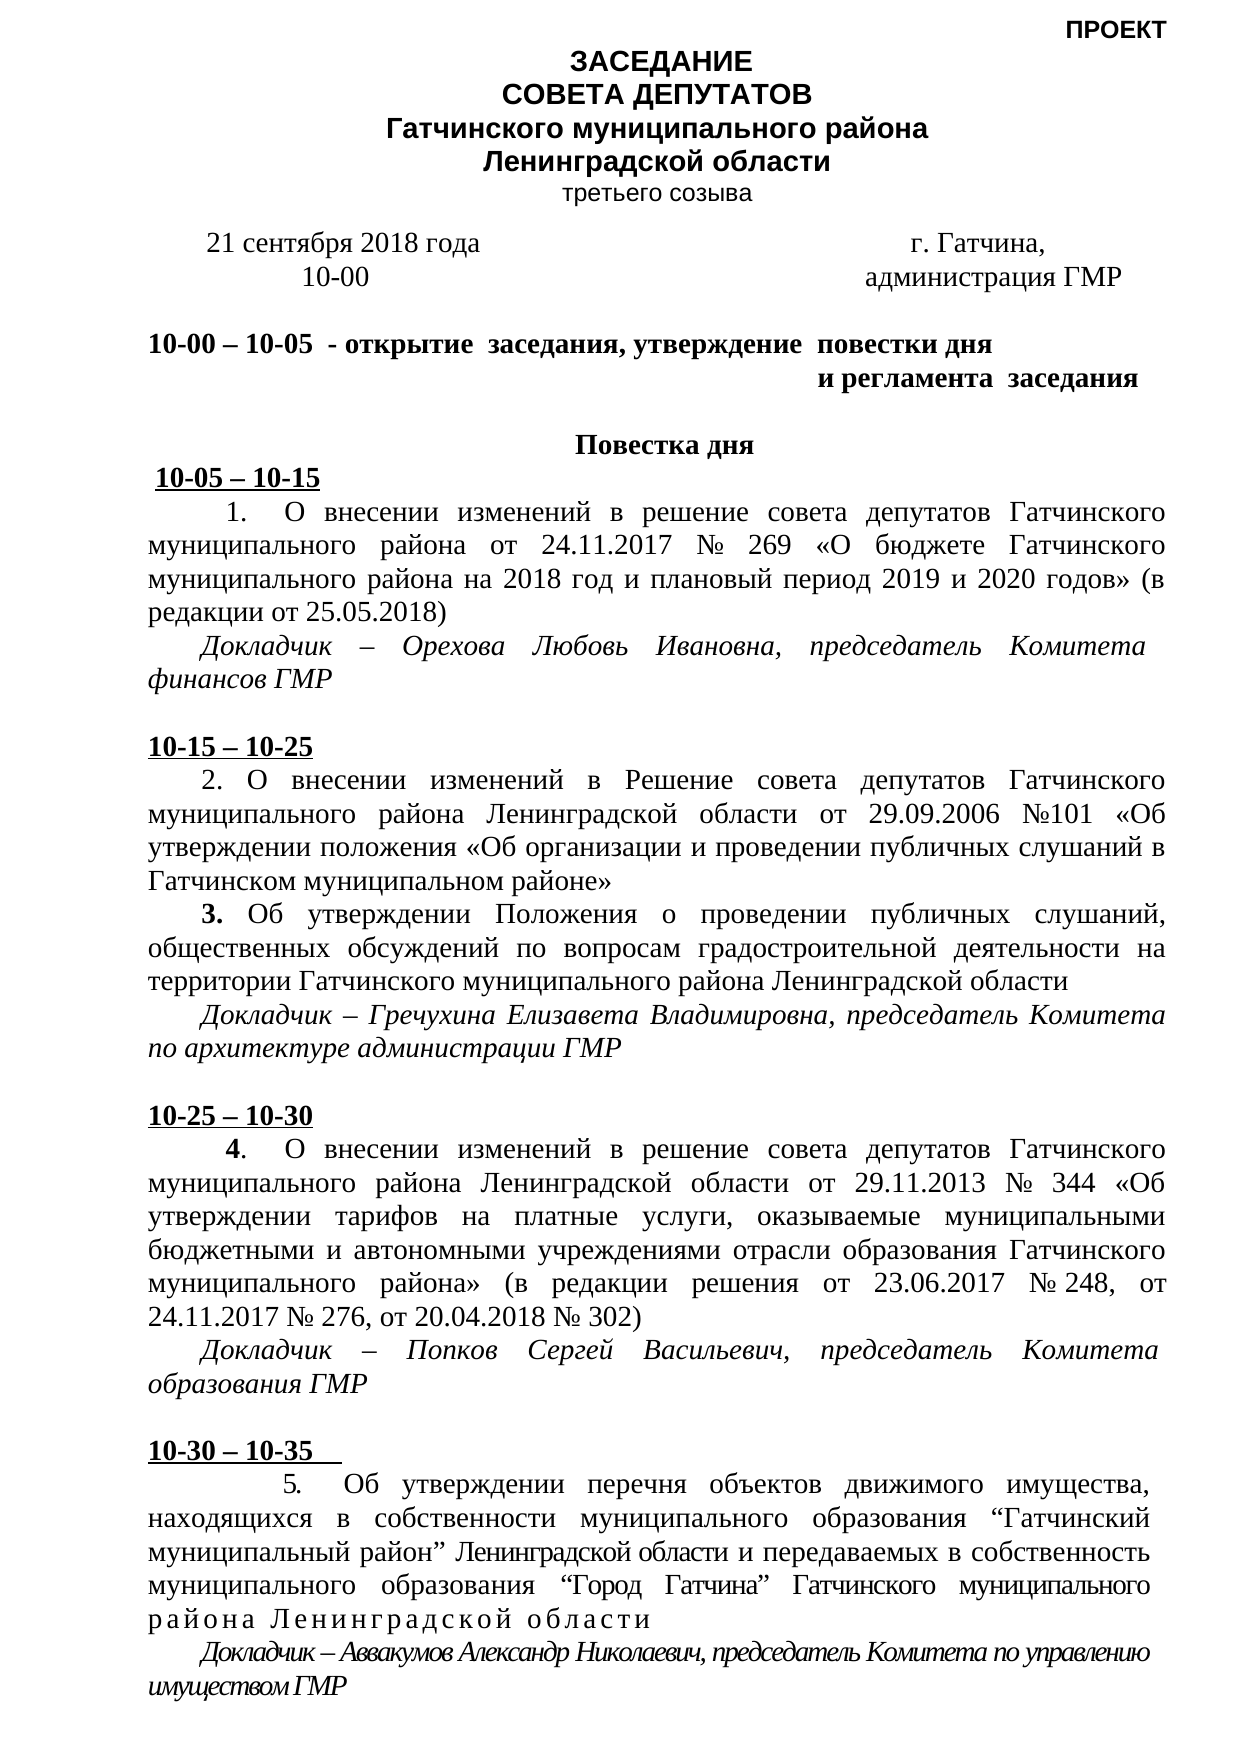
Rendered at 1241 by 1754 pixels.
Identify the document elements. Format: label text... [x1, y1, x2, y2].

text 2. О внесении изменений в Решение совета депутатов Гатчинского муниципального района Ленинградской области от 29.09.2006 №101 «Об утверждении положения «Об организации и проведении публичных слушаний в Гатчинском муниципальном районе» [148, 762, 1167, 896]
text Докладчик – Гречухина Елизавета Владимировна, председатель Комитета по архитектуре администрации ГМР [148, 997, 1167, 1064]
text Ленинградской области [148, 144, 1167, 178]
text Докладчик – Попков Сергей Васильевич, председатель Комитета образования ГМР [148, 1332, 1160, 1399]
text СОВЕТА ДЕПУТАТОВ [148, 77, 1167, 111]
text 10-05 – 10-15 [148, 460, 1167, 494]
text 3. Об утверждении Положения о проведении публичных слушаний, общественных обсуждений по вопросам градостроительной деятельности на территории Гатчинского муниципального района Ленинградской области [148, 896, 1167, 997]
text Гатчинского муниципального района [148, 111, 1167, 144]
text 10-15 – 10-25 [148, 729, 1147, 762]
text 1. О внесении изменений в решение совета депутатов Гатчинского муниципального района от 24.11.2017 № 269 «О бюджете Гатчинского муниципального района на 2018 год и плановый период 2019 и 2020 годов» (в редакции от 25.05.2018) [148, 494, 1167, 628]
text 10-00 администрация ГМР [148, 259, 1167, 293]
text 21 сентября 2018 года г. Гатчина, [148, 226, 1167, 259]
text 10-25 – 10-30 [148, 1098, 1167, 1131]
text 4. О внесении изменений в решение совета депутатов Гатчинского муниципального района Ленинградской области от 29.11.2013 № 344 «Об утверждении тарифов на платные услуги, оказываемые муниципальными бюджетными и автономными учреждениями отрасли образования Гатчинского муниципального района» (в редакции решения от 23.06.2017 № 248, от 24.11.2017 № 276, от 20.04.2018 № 302) [148, 1131, 1167, 1332]
text третьего созыва [148, 178, 1167, 206]
text 10-30 – 10-35 [148, 1433, 1151, 1467]
text и регламента заседания [148, 360, 1167, 393]
text 10-00 – 10-05 - открытие заседания, утверждение повестки дня [148, 326, 1167, 360]
text Докладчик – Орехова Любовь Ивановна, председатель Комитета финансов ГМР [148, 628, 1147, 695]
text ЗАСЕДАНИЕ [148, 43, 1167, 77]
text Докладчик – Аввакумов Александр Николаевич, председатель Комитета по управлению имуществом ГМР [148, 1634, 1151, 1701]
text 5. Об утверждении перечня объектов движимого имущества, находящихся в собственности муниципального образования “Гатчинский муниципальный район” Ленинградской области и передаваемых в собственность муниципального образования “Город Гатчина” Гатчинского муниципального района Ленинградской области [148, 1467, 1151, 1634]
text Повестка дня [162, 427, 1167, 460]
text ПРОЕКТ [166, 15, 1167, 43]
